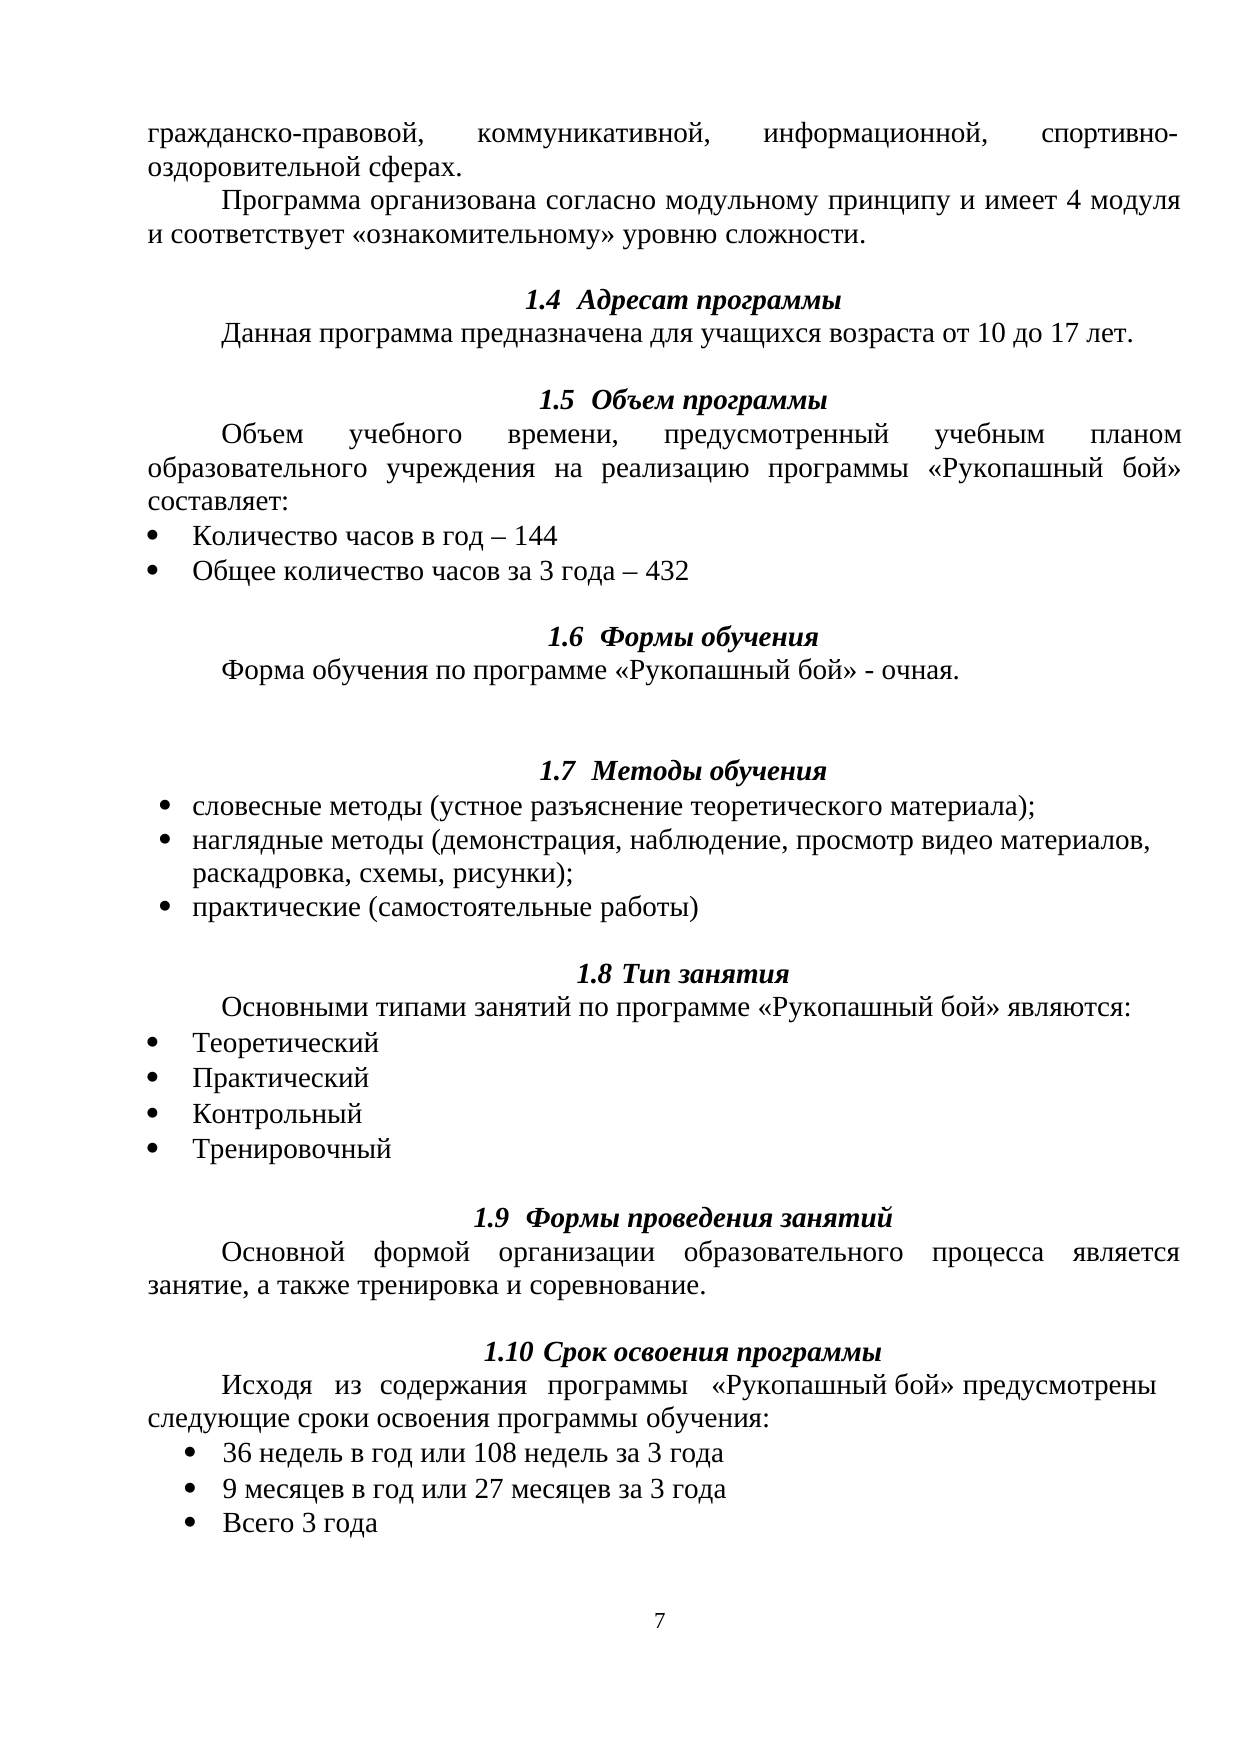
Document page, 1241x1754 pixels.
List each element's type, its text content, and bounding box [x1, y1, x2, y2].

subtitle Срок освоения программы [484, 1335, 1194, 1368]
list 36 недель в год или 108 недель за 3 года [185, 1434, 1194, 1469]
list словесные методы (устное разъяснение теоретического материала); [160, 787, 1194, 823]
subtitle Адресат программы [525, 283, 1194, 316]
text гражданско-правовой, коммуникативной, информационной, спортивно- оздоровительной сферах. [147, 115, 1181, 182]
list Теоретический [147, 1023, 1194, 1059]
list Всего 3 года [185, 1505, 1194, 1539]
subtitle Тип занятия [576, 957, 1194, 990]
list 9 месяцев в год или 27 месяцев за 3 года [185, 1469, 1194, 1505]
list Тренировочный [147, 1131, 1194, 1166]
text Исходя из содержания программы «Рукопашный бой» предусмотрены следующие сроки освоения программы обучения: [147, 1368, 1181, 1434]
list Практический [147, 1059, 1194, 1095]
list Контрольный [147, 1095, 1194, 1131]
list практические (самостоятельные работы) [160, 889, 1194, 923]
text Форма обучения по программе «Рукопашный бой» - очная. [221, 653, 1194, 686]
text Основной формой организации образовательного процесса является занятие, а также тренировка и соревнование. [147, 1234, 1181, 1301]
subtitle Методы обучения [539, 754, 1194, 787]
subtitle Формы проведения занятий [473, 1200, 1194, 1234]
text Основными типами занятий по программе «Рукопашный бой» являются: [221, 990, 1194, 1023]
list наглядные методы (демонстрация, наблюдение, просмотр видео материалов, раскадровка, схемы, рисунки); [160, 823, 1181, 889]
text Программа организована согласно модульному принципу и имеет 4 модуля и соответствует «ознакомительному» уровню сложности. [147, 182, 1181, 249]
subtitle Формы обучения [548, 620, 1194, 653]
text Объем учебного времени, предусмотренный учебным планом образовательного учреждения на реализацию программы «Рукопашный бой» составляет: [147, 416, 1182, 517]
list Общее количество часов за 3 года – 432 [147, 553, 1194, 586]
list Количество часов в год – 144 [147, 517, 1194, 553]
subtitle Объем программы [539, 383, 1194, 416]
text Данная программа предназначена для учащихся возраста от 10 до 17 лет. [221, 316, 1194, 349]
